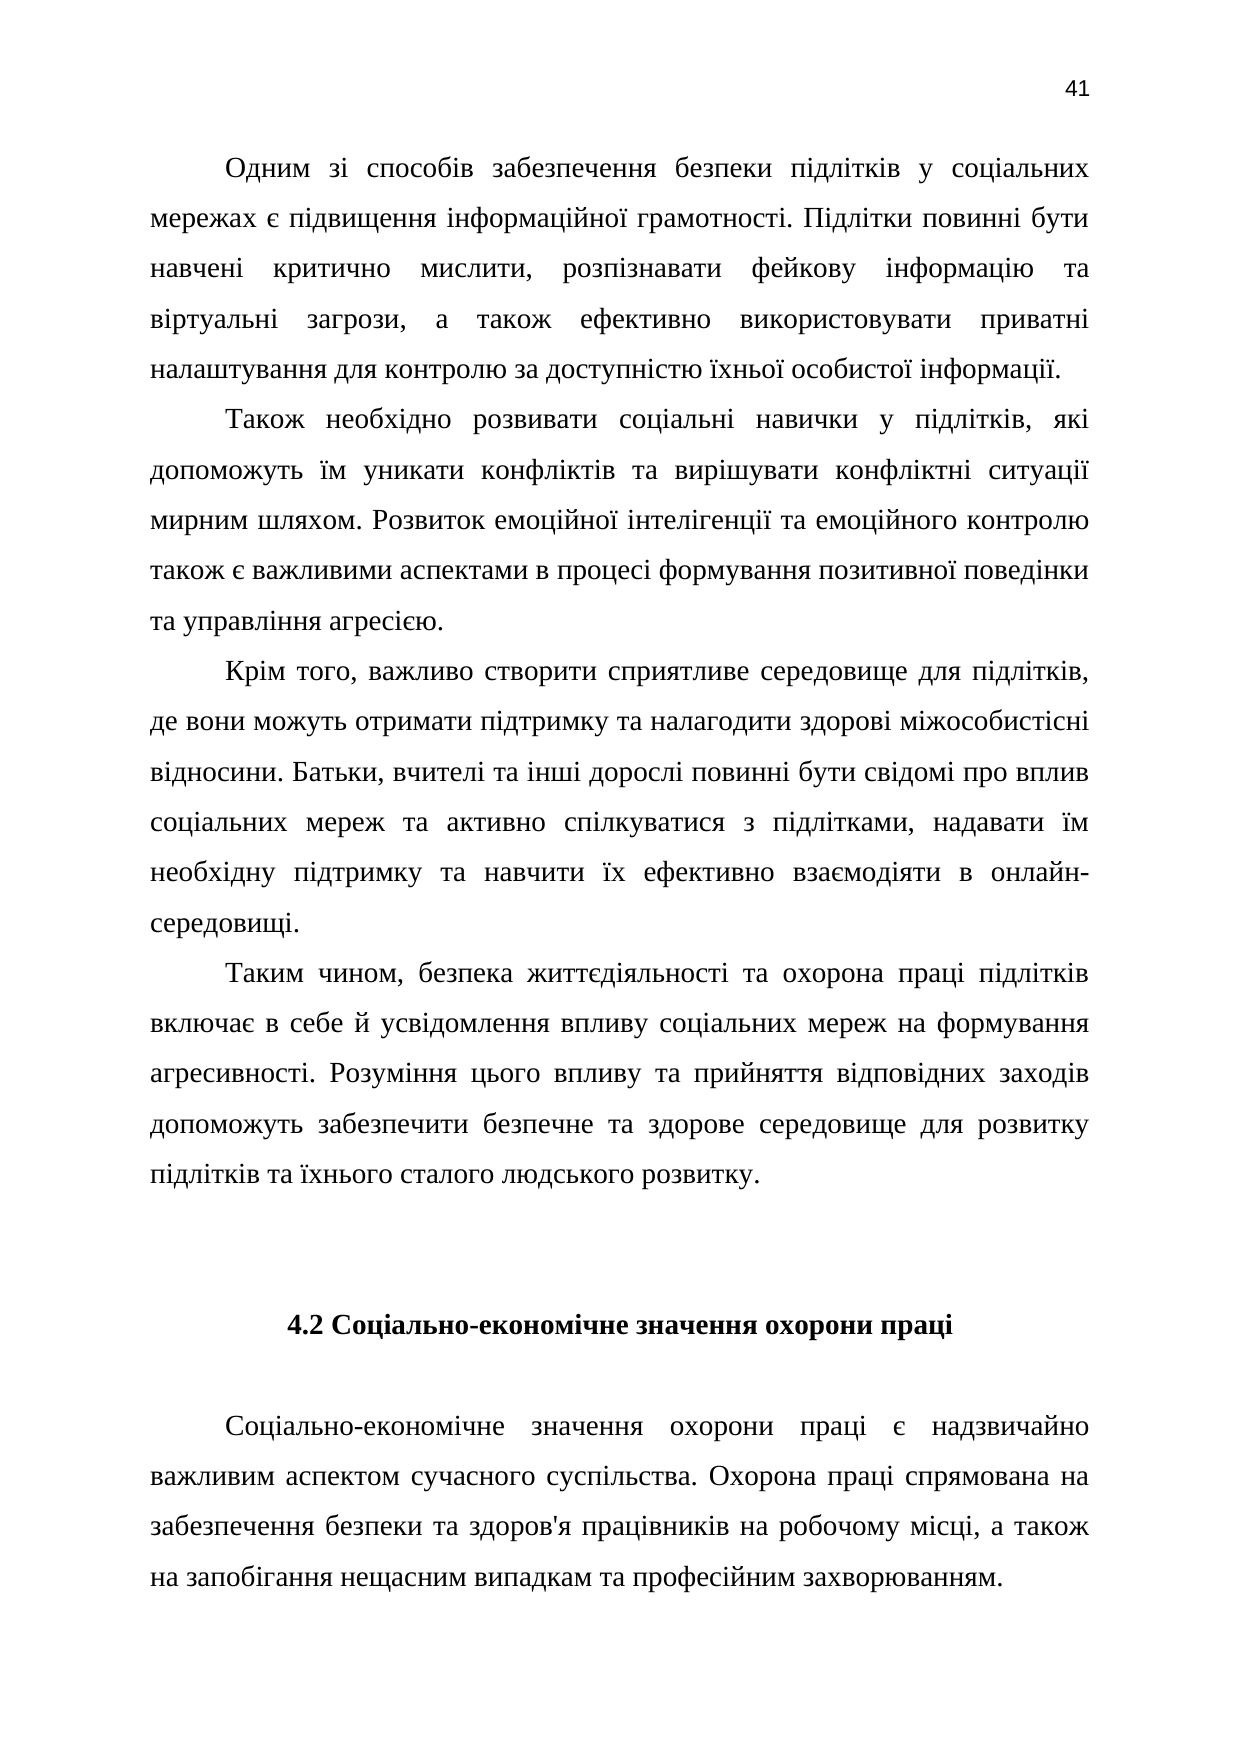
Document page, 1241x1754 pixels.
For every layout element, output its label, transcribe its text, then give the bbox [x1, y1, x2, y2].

text Також необхідно розвивати соціальні навички у підлітків, які допоможуть їм уникати конфліктів та вирішувати конфліктні ситуації мирним шляхом. Розвиток емоційної інтелігенції та емоційного контролю також є важливими аспектами в процесі формування позитивної поведінки та управління агресією. [150, 402, 1090, 636]
text Таким чином, безпека життєдіяльності та охорона праці підлітків включає в себе й усвідомлення впливу соціальних мереж на формування агресивності. Розуміння цього впливу та прийняття відповідних заходів допоможуть забезпечити безпечне та здорове середовище для розвитку підлітків та їхнього сталого людського розвитку. [150, 955, 1090, 1190]
text Крім того, важливо створити сприятливе середовище для підлітків, де вони можуть отримати підтримку та налагодити здорові міжособистісні відносини. Батьки, вчителі та інші дорослі повинні бути свідомі про вплив соціальних мереж та активно спілкуватися з підлітками, надавати їм необхідну підтримку та навчити їх ефективно взаємодіяти в онлайн-середовищі. [150, 653, 1090, 938]
text Одним зі способів забезпечення безпеки підлітків у соціальних мережах є підвищення інформаційної грамотності. Підлітки повинні бути навчені критично мислити, розпізнавати фейкову інформацію та віртуальні загрози, а також ефективно використовувати приватні налаштування для контролю за доступністю їхньої особистої інформації. [150, 150, 1090, 385]
text 4.2 Соціально-економічне значення охорони праці [150, 1307, 1090, 1341]
text Соціально-економічне значення охорони праці є надзвичайно важливим аспектом сучасного суспільства. Охорона праці спрямована на забезпечення безпеки та здоров'я працівників на робочому місці, а також на запобігання нещасним випадкам та професійним захворюванням. [150, 1408, 1090, 1592]
